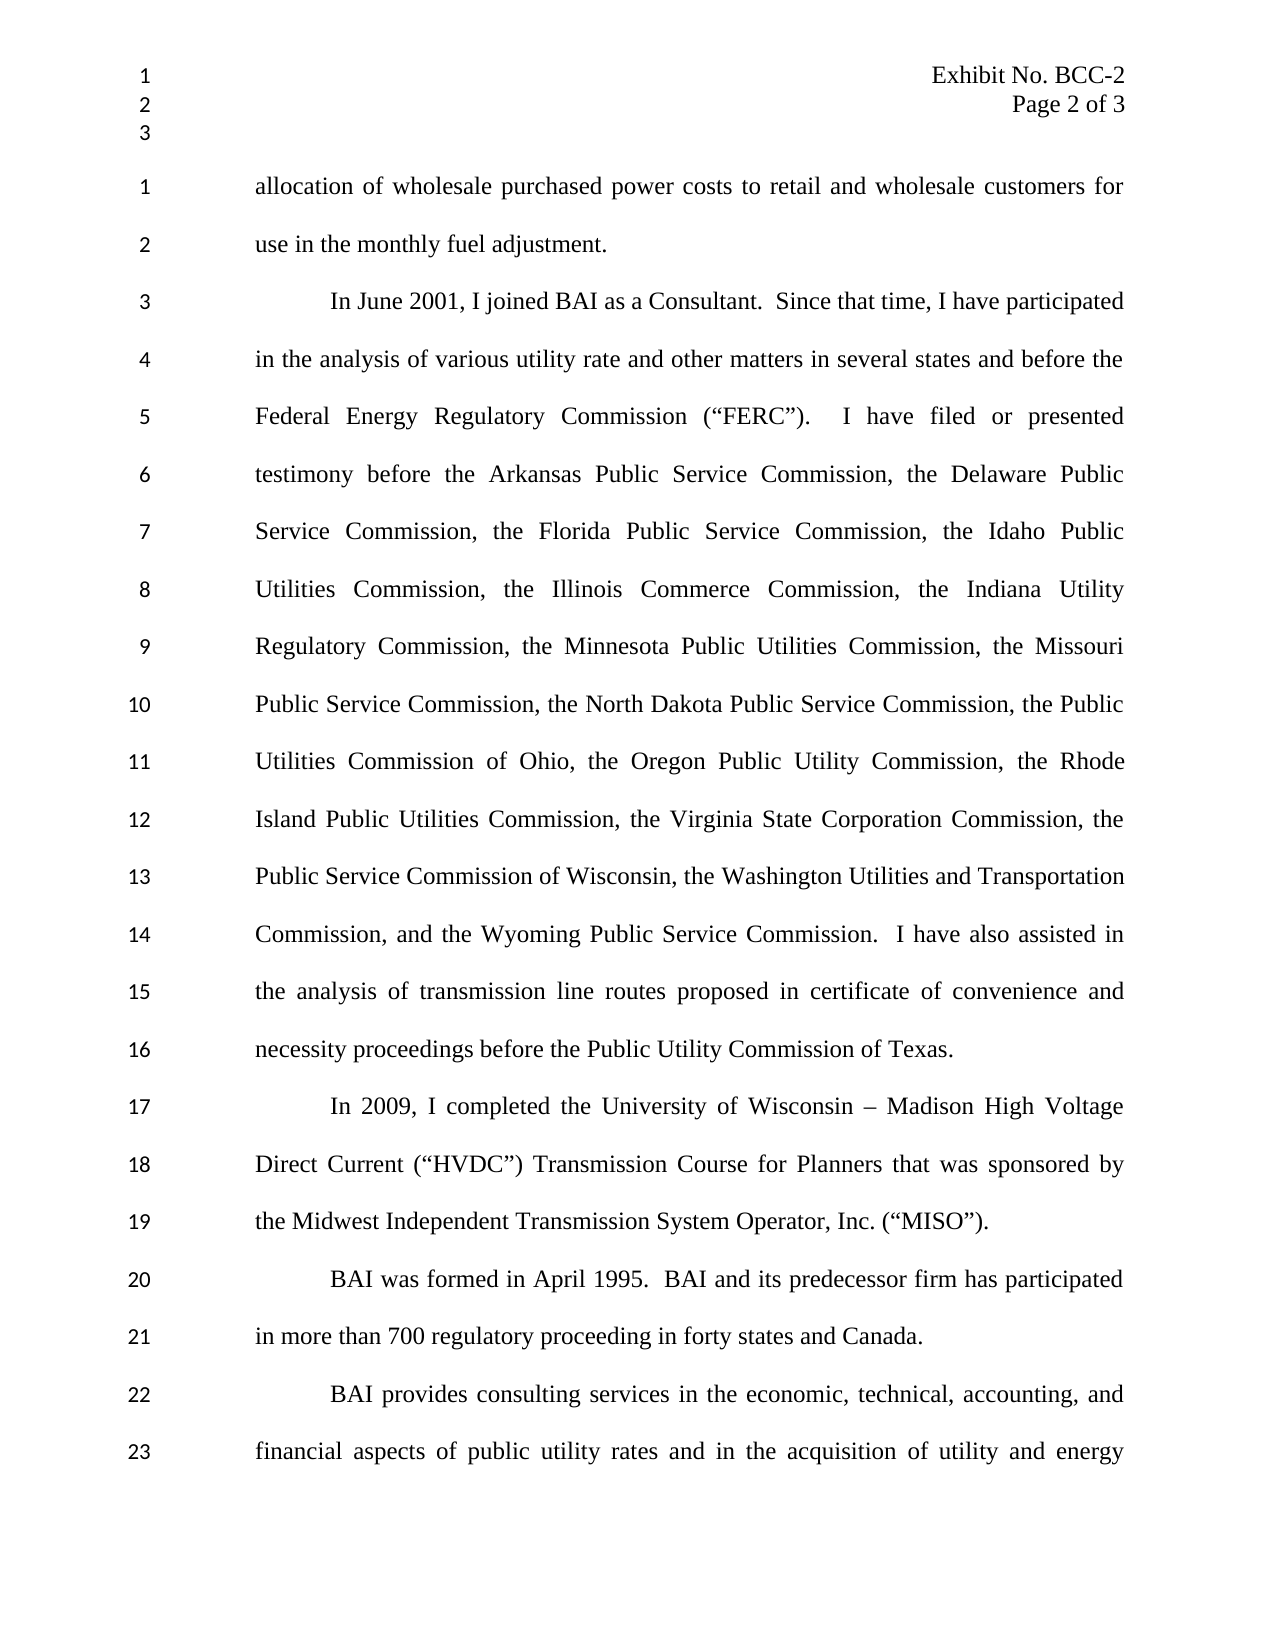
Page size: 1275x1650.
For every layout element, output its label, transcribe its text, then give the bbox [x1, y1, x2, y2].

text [255, 171, 1125, 257]
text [255, 1379, 1125, 1465]
text In 2009, I completed the University of Wisconsin – Madison High Voltage Direct Current (“HVDC”) Transmission Course for Planners that was sponsored by the Midwest Independent Transmission System Operator, Inc. (“MISO”). [255, 1091, 1125, 1235]
text BAI was formed in April 1995. BAI and its predecessor firm has participated in more than 700 regulatory proceeding in forty states and Canada. [255, 1264, 1125, 1350]
text In June 2001, I joined BAI as a Consultant. Since that time, I have participated in the analysis of various utility rate and other matters in several states and before the Federal Energy Regulatory Commission (“FERC”). I have filed or presented testimony before the Arkansas Public Service Commission, the Delaware Public Service Commission, the Florida Public Service Commission, the Idaho Public Utilities Commission, the Illinois Commerce Commission, the Indiana Utility Regulatory Commission, the Minnesota Public Utilities Commission, the Missouri Public Service Commission, the North Dakota Public Service Commission, the Public Utilities Commission of Ohio, the Oregon Public Utility Commission, the Rhode Island Public Utilities Commission, the Virginia State Corporation Commission, the Public Service Commission of Wisconsin, the Washington Utilities and Transportation Commission, and the Wyoming Public Service Commission. I have also assisted in the analysis of transmission line routes proposed in certificate of convenience and necessity proceedings before the Public Utility Commission of Texas. [255, 286, 1125, 1062]
